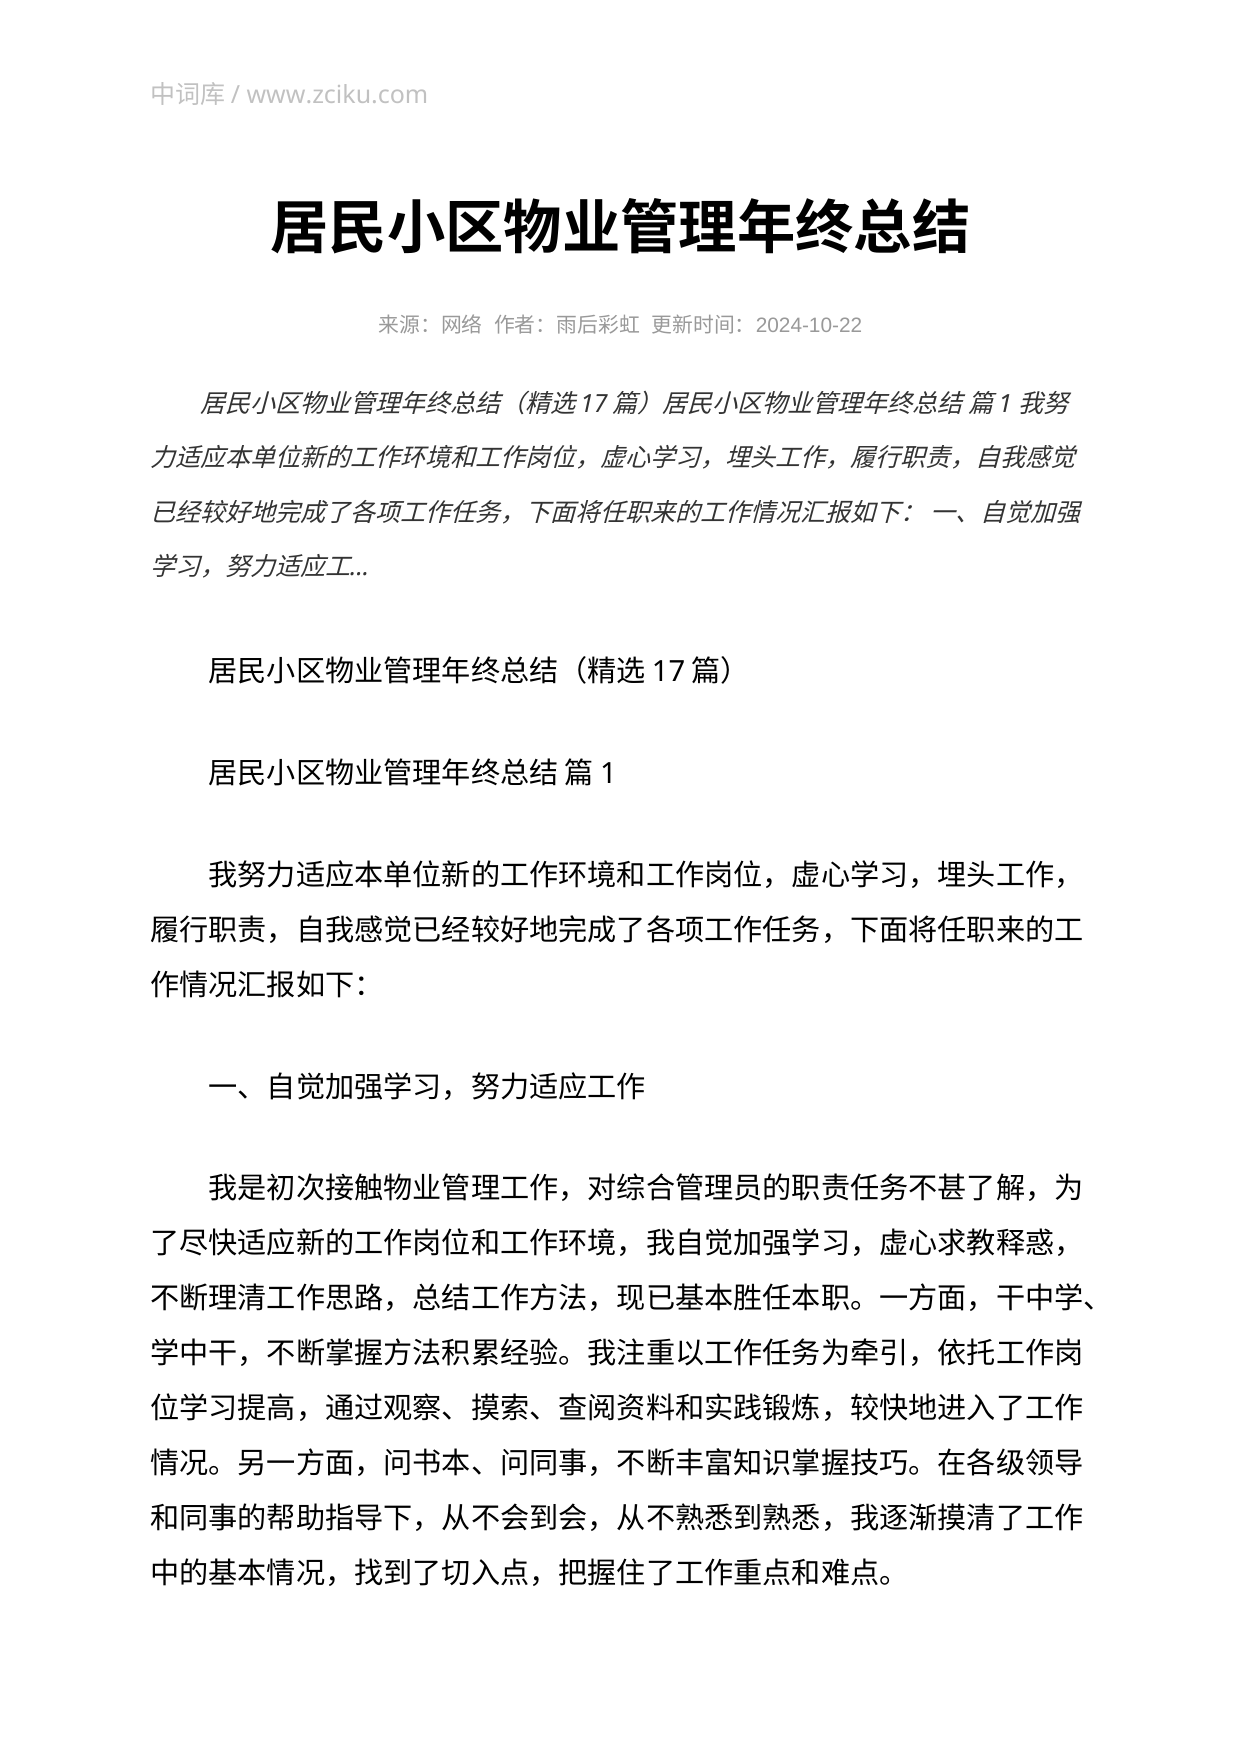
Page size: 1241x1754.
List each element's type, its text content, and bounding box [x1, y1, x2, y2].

text 居民小区物业管理年终总结（精选17篇）居民小区物业管理年终总结 篇1 我努力适应本单位新的工作环境和工作岗位，虚心学习，埋头工作，履行职责，自我感觉已经较好地完成了各项工作任务，下面将任职来的工作情况汇报如下： 一、自觉加强学习，努力适应工... [150, 383, 1090, 583]
text 来源：网络 作者：雨后彩虹 更新时间：2024-10-22 [150, 313, 1090, 337]
text 居民小区物业管理年终总结（精选17篇） [150, 648, 1090, 690]
text 我努力适应本单位新的工作环境和工作岗位，虚心学习，埋头工作，履行职责，自我感觉已经较好地完成了各项工作任务，下面将任职来的工作情况汇报如下： [150, 852, 1090, 1004]
subtitle 居民小区物业管理年终总结 [150, 181, 1090, 266]
text 我是初次接触物业管理工作，对综合管理员的职责任务不甚了解，为了尽快适应新的工作岗位和工作环境，我自觉加强学习，虚心求教释惑，不断理清工作思路，总结工作方法，现已基本胜任本职。一方面，干中学、学中干，不断掌握方法积累经验。我注重以工作任务为牵引，依托工作岗位学习提高，通过观察、摸索、查阅资料和实践锻炼，较快地进入了工作情况。另一方面，问书本、问同事，不断丰富知识掌握技巧。在各级领导和同事的帮助指导下，从不会到会，从不熟悉到熟悉，我逐渐摸清了工作中的基本情况，找到了切入点，把握住了工作重点和难点。 [150, 1165, 1090, 1592]
text 居民小区物业管理年终总结 篇1 [150, 750, 1090, 792]
text 一、自觉加强学习，努力适应工作 [150, 1063, 1090, 1106]
